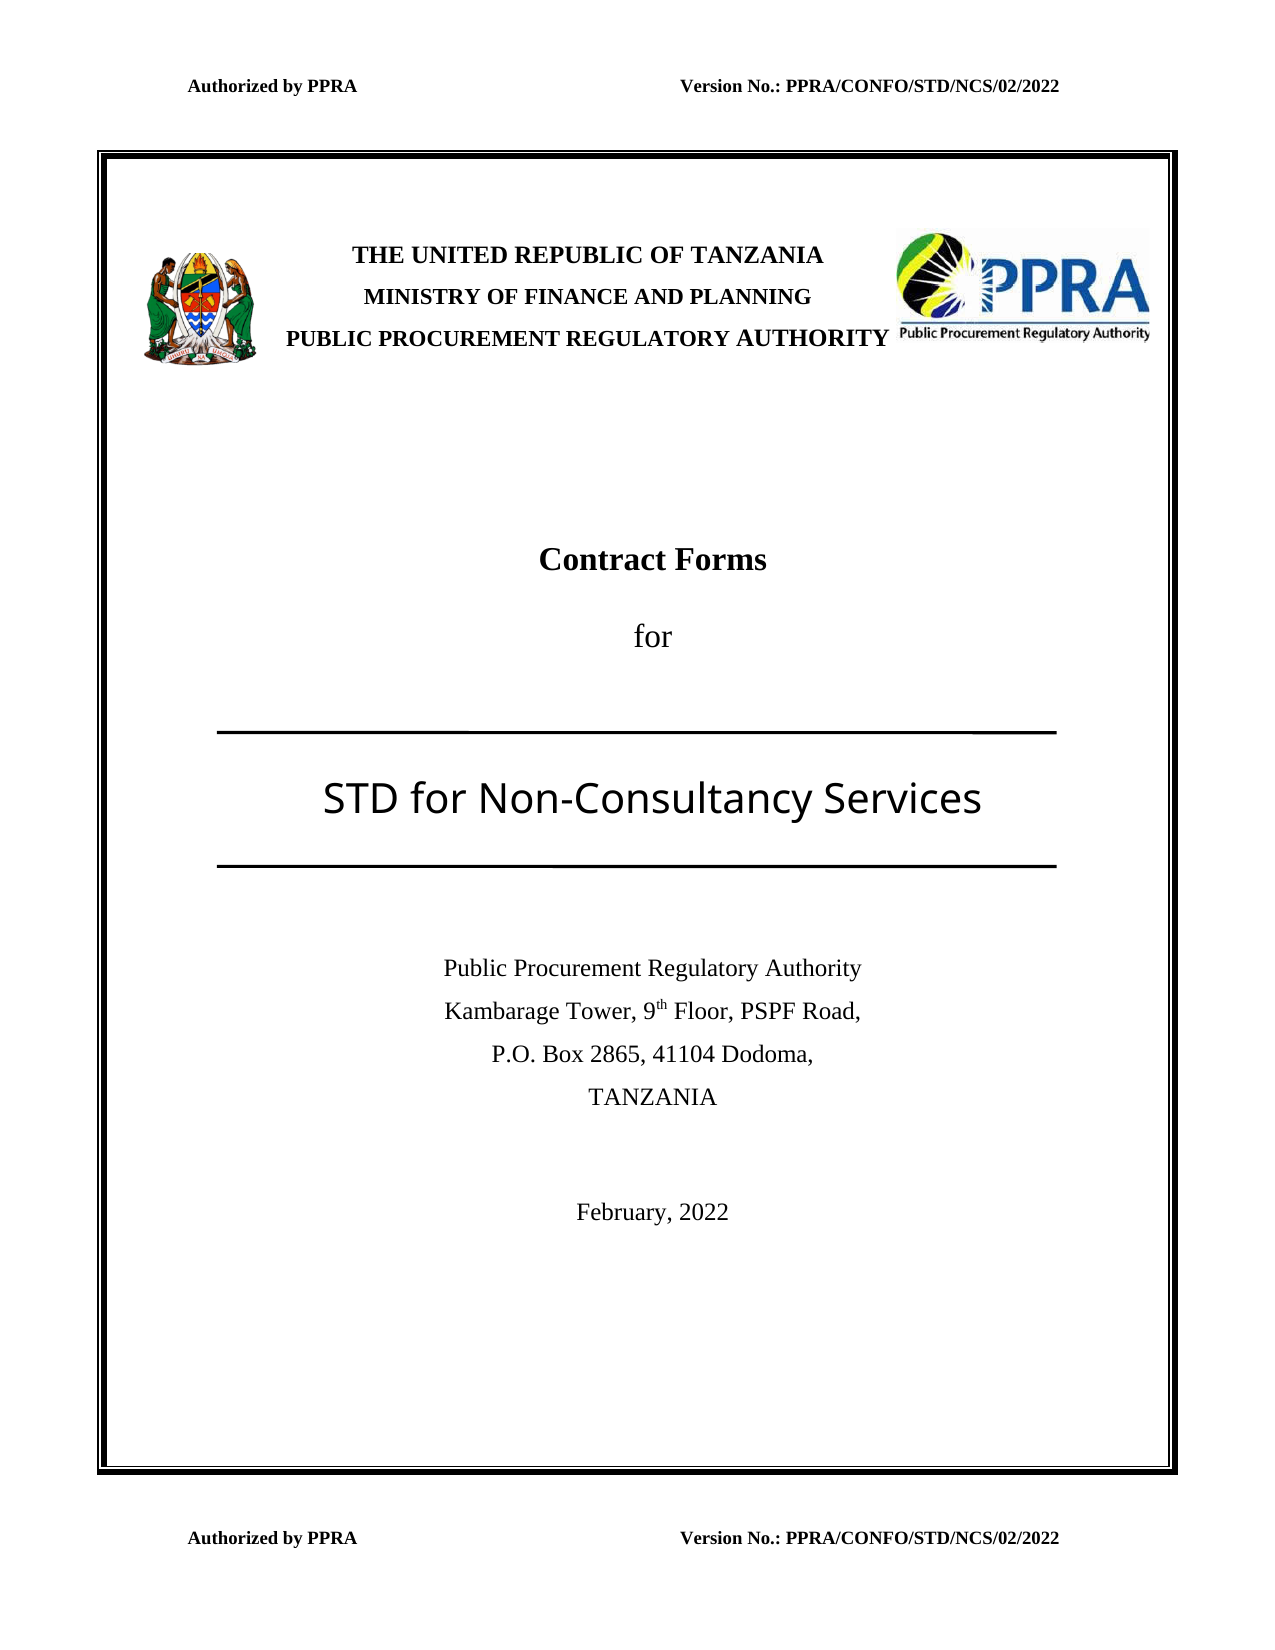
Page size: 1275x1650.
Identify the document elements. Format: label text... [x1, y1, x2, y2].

table_header Contract Forms for STD for Non-Consultancy Services Public Procurement Regulatory Authority Kambarage Tower, 9th Floor, PSPF Road, P.O. Box 2865, 41104 Dodoma, TANZANIA February, 2022 [132, 159, 1168, 1466]
table_header [107, 159, 132, 1466]
picture [896, 228, 1150, 343]
picture [143, 253, 258, 367]
